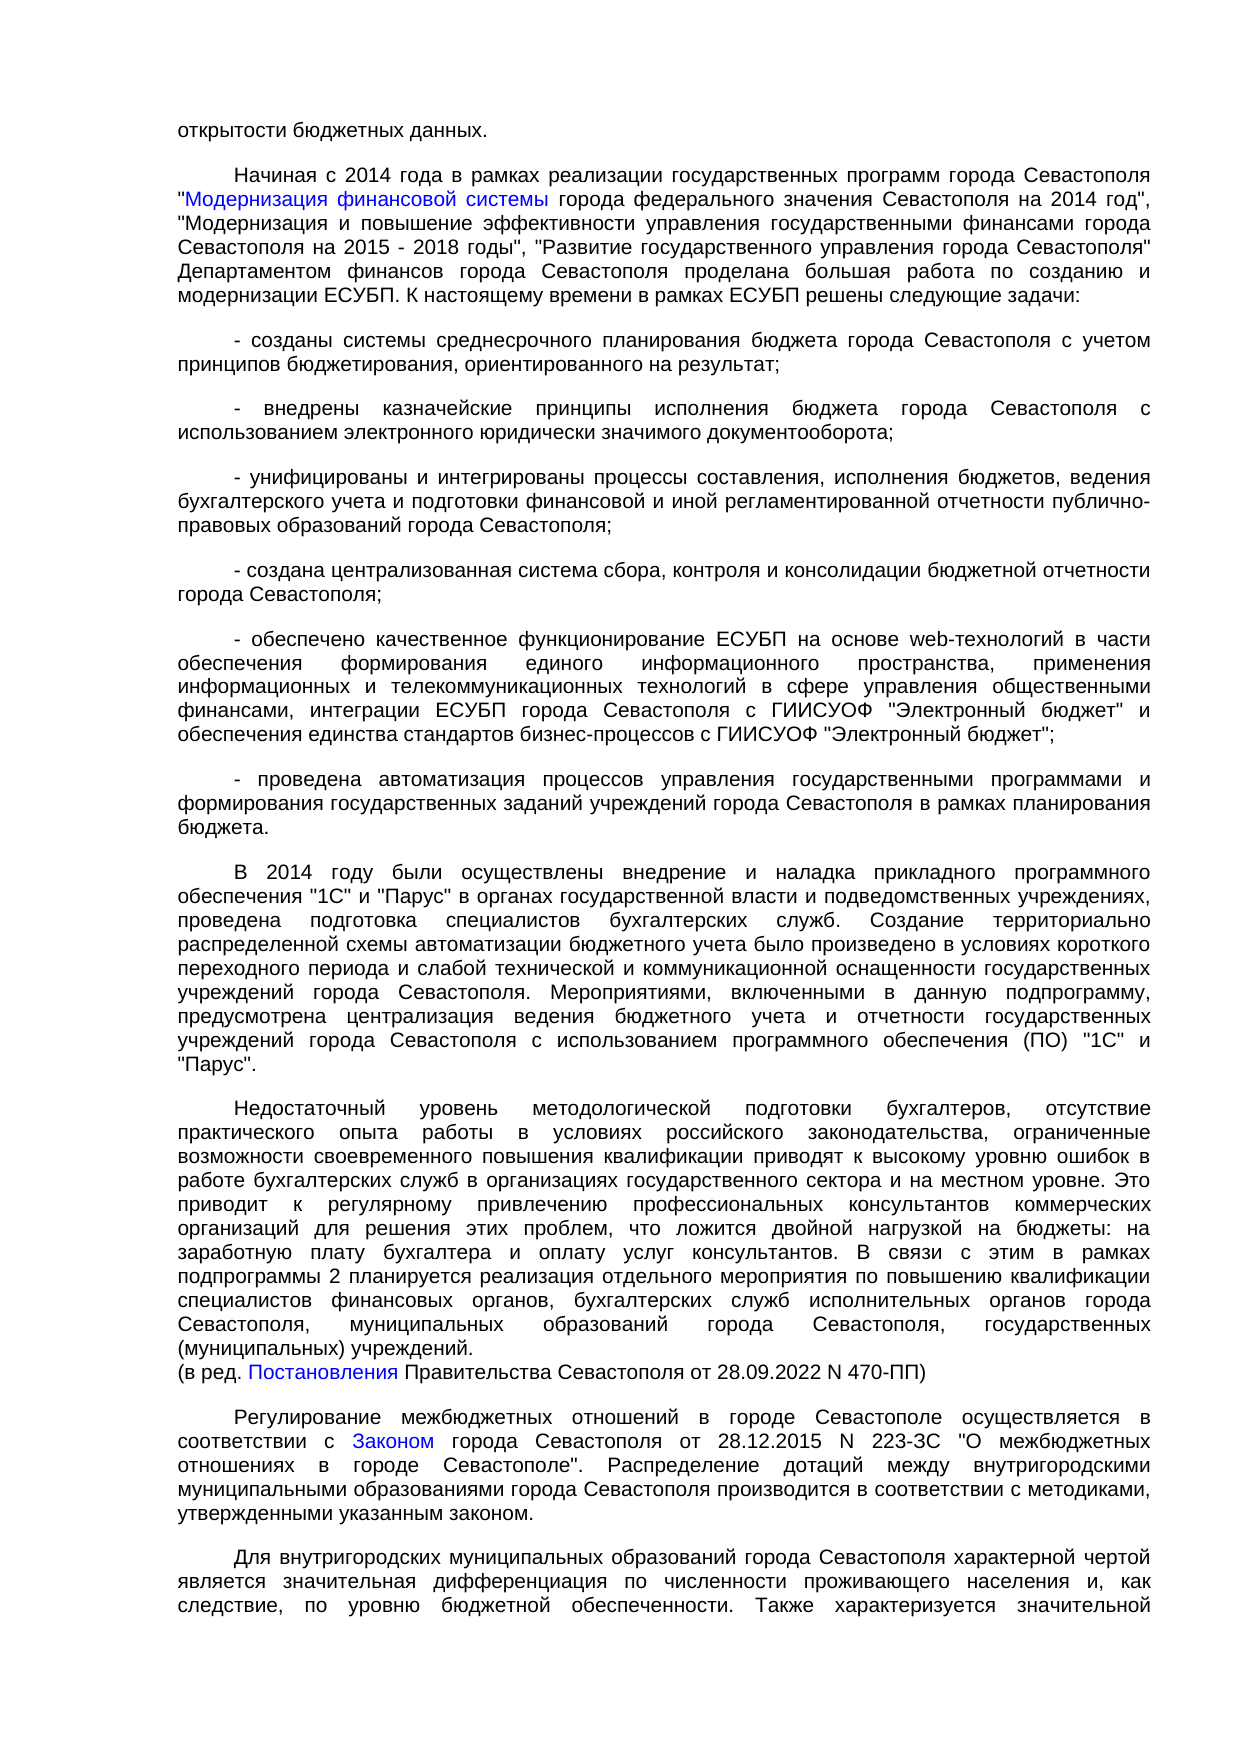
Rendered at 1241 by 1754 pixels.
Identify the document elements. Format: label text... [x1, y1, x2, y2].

text Недостаточный уровень методологической подготовки бухгалтеров, отсутствие практического опыта работы в условиях российского законодательства, ограниченные возможности своевременного повышения квалификации приводят к высокому уровню ошибок в работе бухгалтерских служб в организациях государственного сектора и на местном уровне. Это приводит к регулярному привлечению профессиональных консультантов коммерческих организаций для решения этих проблем, что ложится двойной нагрузкой на бюджеты: на заработную плату бухгалтера и оплату услуг консультантов. В связи с этим в рамках подпрограммы 2 планируется реализация отдельного мероприятия по повышению квалификации специалистов финансовых органов, бухгалтерских служб исполнительных органов города Севастополя, муниципальных образований города Севастополя, государственных (муниципальных) учреждений. [177, 1096, 1152, 1360]
text - унифицированы и интегрированы процессы составления, исполнения бюджетов, ведения бухгалтерского учета и подготовки финансовой и иной регламентированной отчетности публично-правовых образований города Севастополя; [177, 465, 1152, 537]
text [177, 118, 1152, 142]
text - внедрены казначейские принципы исполнения бюджета города Севастополя с использованием электронного юридически значимого документооборота; [177, 396, 1152, 444]
text - созданы системы среднесрочного планирования бюджета города Севастополя с учетом принципов бюджетирования, ориентированного на результат; [177, 327, 1152, 375]
text В 2014 году были осуществлены внедрение и наладка прикладного программного обеспечения "1С" и "Парус" в органах государственной власти и подведомственных учреждениях, проведена подготовка специалистов бухгалтерских служб. Создание территориально распределенной схемы автоматизации бюджетного учета было произведено в условиях короткого переходного периода и слабой технической и коммуникационной оснащенности государственных учреждений города Севастополя. Мероприятиями, включенными в данную подпрограмму, предусмотрена централизация ведения бюджетного учета и отчетности государственных учреждений города Севастополя с использованием программного обеспечения (ПО) "1С" и "Парус". [177, 860, 1152, 1075]
text (в ред. Постановления Правительства Севастополя от 28.09.2022 N 470-ПП) [177, 1360, 1152, 1384]
text Регулирование межбюджетных отношений в городе Севастополе осуществляется в соответствии с Законом города Севастополя от 28.12.2015 N 223-ЗС "О межбюджетных отношениях в городе Севастополе". Распределение дотаций между внутригородскими муниципальными образованиями города Севастополя производится в соответствии с методиками, утвержденными указанным законом. [177, 1404, 1152, 1524]
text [177, 1545, 1152, 1617]
text Начиная с 2014 года в рамках реализации государственных программ города Севастополя "Модернизация финансовой системы города федерального значения Севастополя на 2014 год", "Модернизация и повышение эффективности управления государственными финансами города Севастополя на 2015 - 2018 годы", "Развитие государственного управления города Севастополя" Департаментом финансов города Севастополя проделана большая работа по созданию и модернизации ЕСУБП. К настоящему времени в рамках ЕСУБП решены следующие задачи: [177, 163, 1152, 307]
text - создана централизованная система сбора, контроля и консолидации бюджетной отчетности города Севастополя; [177, 558, 1152, 606]
text - проведена автоматизация процессов управления государственными программами и формирования государственных заданий учреждений города Севастополя в рамках планирования бюджета. [177, 767, 1152, 839]
text - обеспечено качественное функционирование ЕСУБП на основе web-технологий в части обеспечения формирования единого информационного пространства, применения информационных и телекоммуникационных технологий в сфере управления общественными финансами, интеграции ЕСУБП города Севастополя с ГИИСУОФ "Электронный бюджет" и обеспечения единства стандартов бизнес-процессов с ГИИСУОФ "Электронный бюджет"; [177, 626, 1152, 746]
